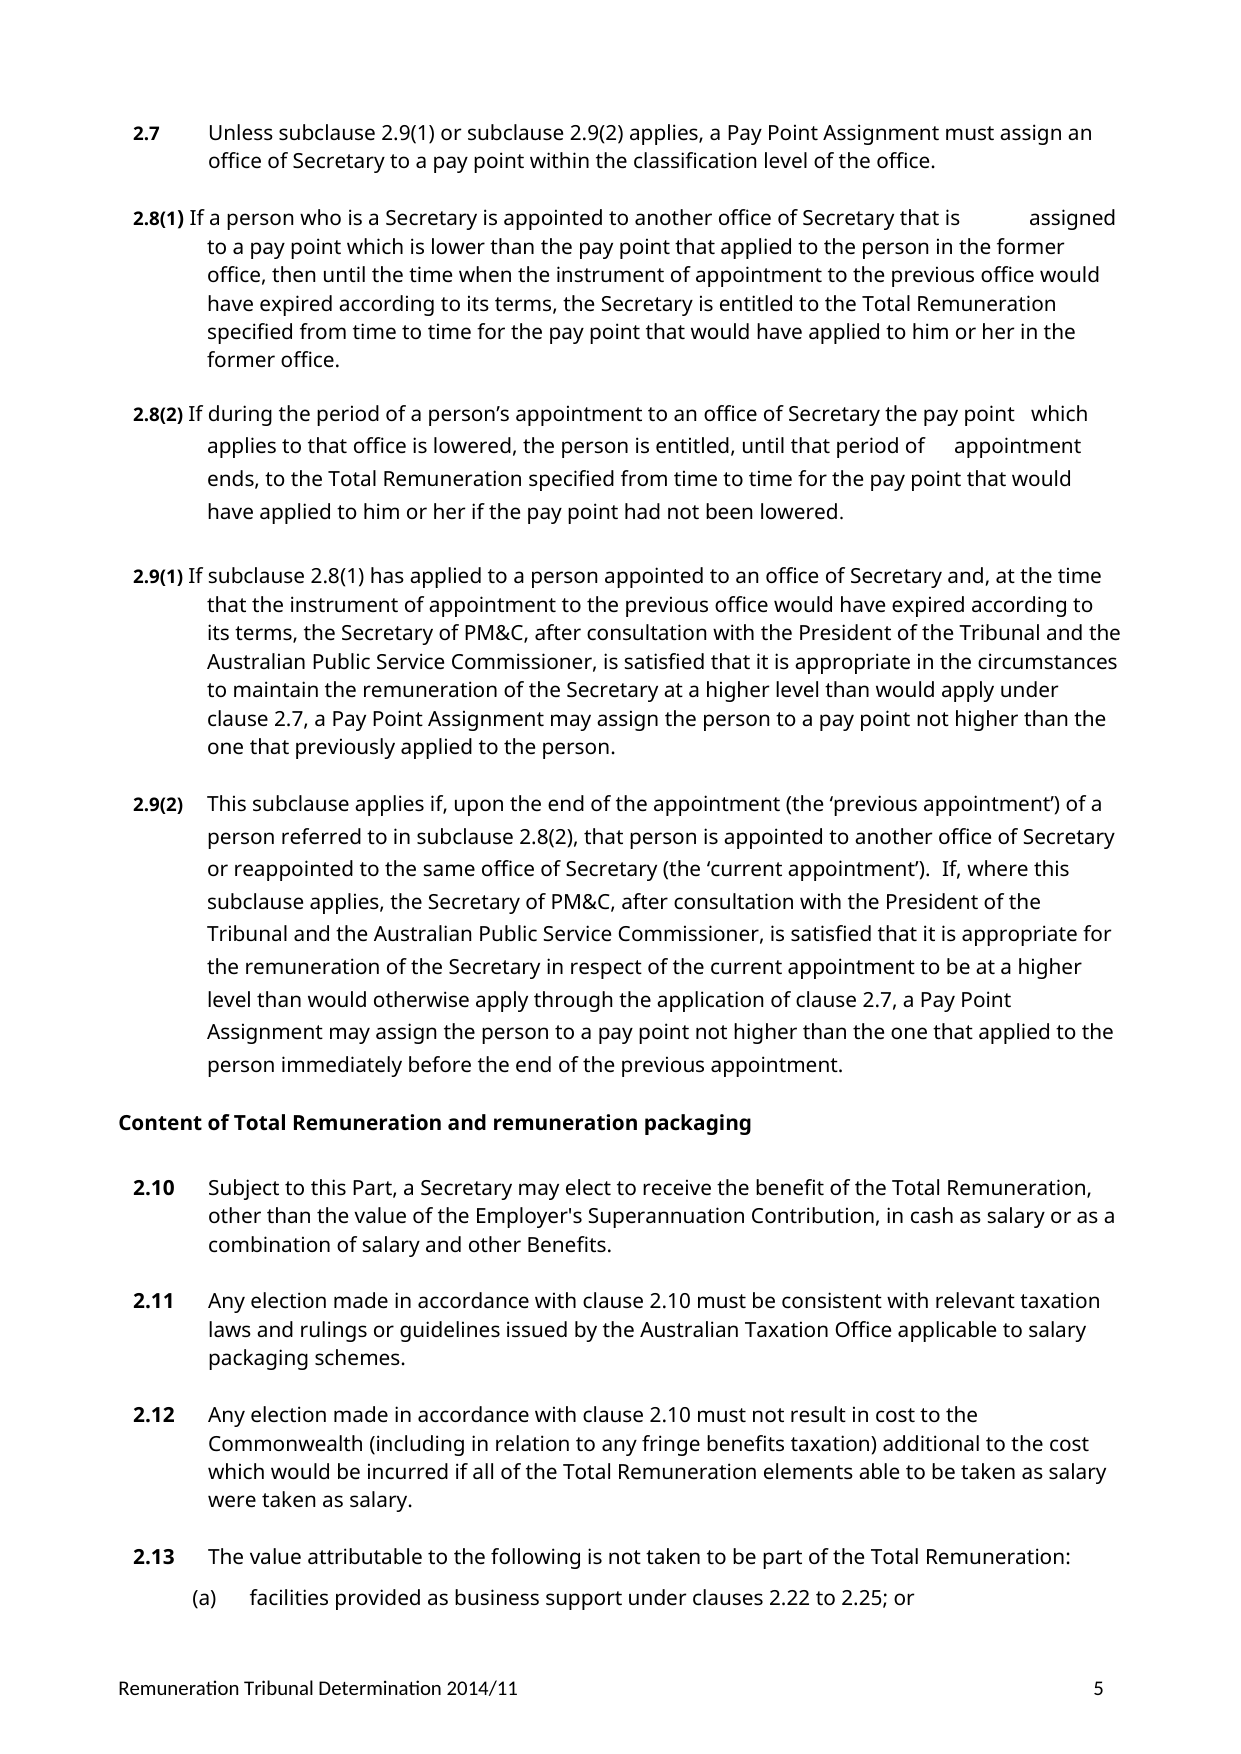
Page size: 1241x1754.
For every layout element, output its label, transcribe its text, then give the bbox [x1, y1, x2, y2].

subtitle Content of Total Remuneration and remuneration packaging [118, 1108, 1122, 1136]
list The value attributable to the following is not taken to be part of the Total Remuneration: [133, 1542, 1122, 1571]
list Subject to this Part, a Secretary may elect to receive the benefit of the Total Remuneration, other than the value of the Employer's Superannuation Contribution, in cash as salary or as a combination of salary and other Benefits. [133, 1173, 1122, 1258]
text 2.9(2) This subclause applies if, upon the end of the appointment (the ‘previous appointment’) of a person referred to in subclause 2.8(2), that person is appointed to another office of Secretary or reappointed to the same office of Secretary (the ‘current appointment’). If, where this subclause applies, the Secretary of PM&C, after consultation with the President of the Tribunal and the Australian Public Service Commissioner, is satisfied that it is appropriate for the remuneration of the Secretary in respect of the current appointment to be at a higher level than would otherwise apply through the application of clause 2.7, a Pay Point Assignment may assign the person to a pay point not higher than the one that applied to the person immediately before the end of the previous appointment. [133, 789, 1122, 1078]
list Unless subclause 2.9(1) or subclause 2.9(2) applies, a Pay Point Assignment must assign an office of Secretary to a pay point within the classification level of the office. [133, 118, 1122, 175]
text 2.8(2) If during the period of a person’s appointment to an office of Secretary the pay point which applies to that office is lowered, the person is entitled, until that period of appointment ends, to the Total Remuneration specified from time to time for the pay point that would have applied to him or her if the pay point had not been lowered. [133, 399, 1122, 525]
list Any election made in accordance with clause 2.10 must not result in cost to the Commonwealth (including in relation to any fringe benefits taxation) additional to the cost which would be incurred if all of the Total Remuneration elements able to be taken as salary were taken as salary. [133, 1400, 1122, 1514]
list facilities provided as business support under clauses 2.22 to 2.25; or [192, 1583, 1122, 1612]
text 2.8(1) If a person who is a Secretary is appointed to another office of Secretary that is assigned to a pay point which is lower than the pay point that applied to the person in the former office, then until the time when the instrument of appointment to the previous office would have expired according to its terms, the Secretary is entitled to the Total Remuneration specified from time to time for the pay point that would have applied to him or her in the former office. [133, 203, 1122, 374]
text 2.9(1) If subclause 2.8(1) has applied to a person appointed to an office of Secretary and, at the time that the instrument of appointment to the previous office would have expired according to its terms, the Secretary of PM&C, after consultation with the President of the Tribunal and the Australian Public Service Commissioner, is satisfied that it is appropriate in the circumstances to maintain the remuneration of the Secretary at a higher level than would apply under clause 2.7, a Pay Point Assignment may assign the person to a pay point not higher than the one that previously applied to the person. [133, 562, 1122, 761]
list Any election made in accordance with clause 2.10 must be consistent with relevant taxation laws and rulings or guidelines issued by the Australian Taxation Office applicable to salary packaging schemes. [133, 1287, 1122, 1372]
